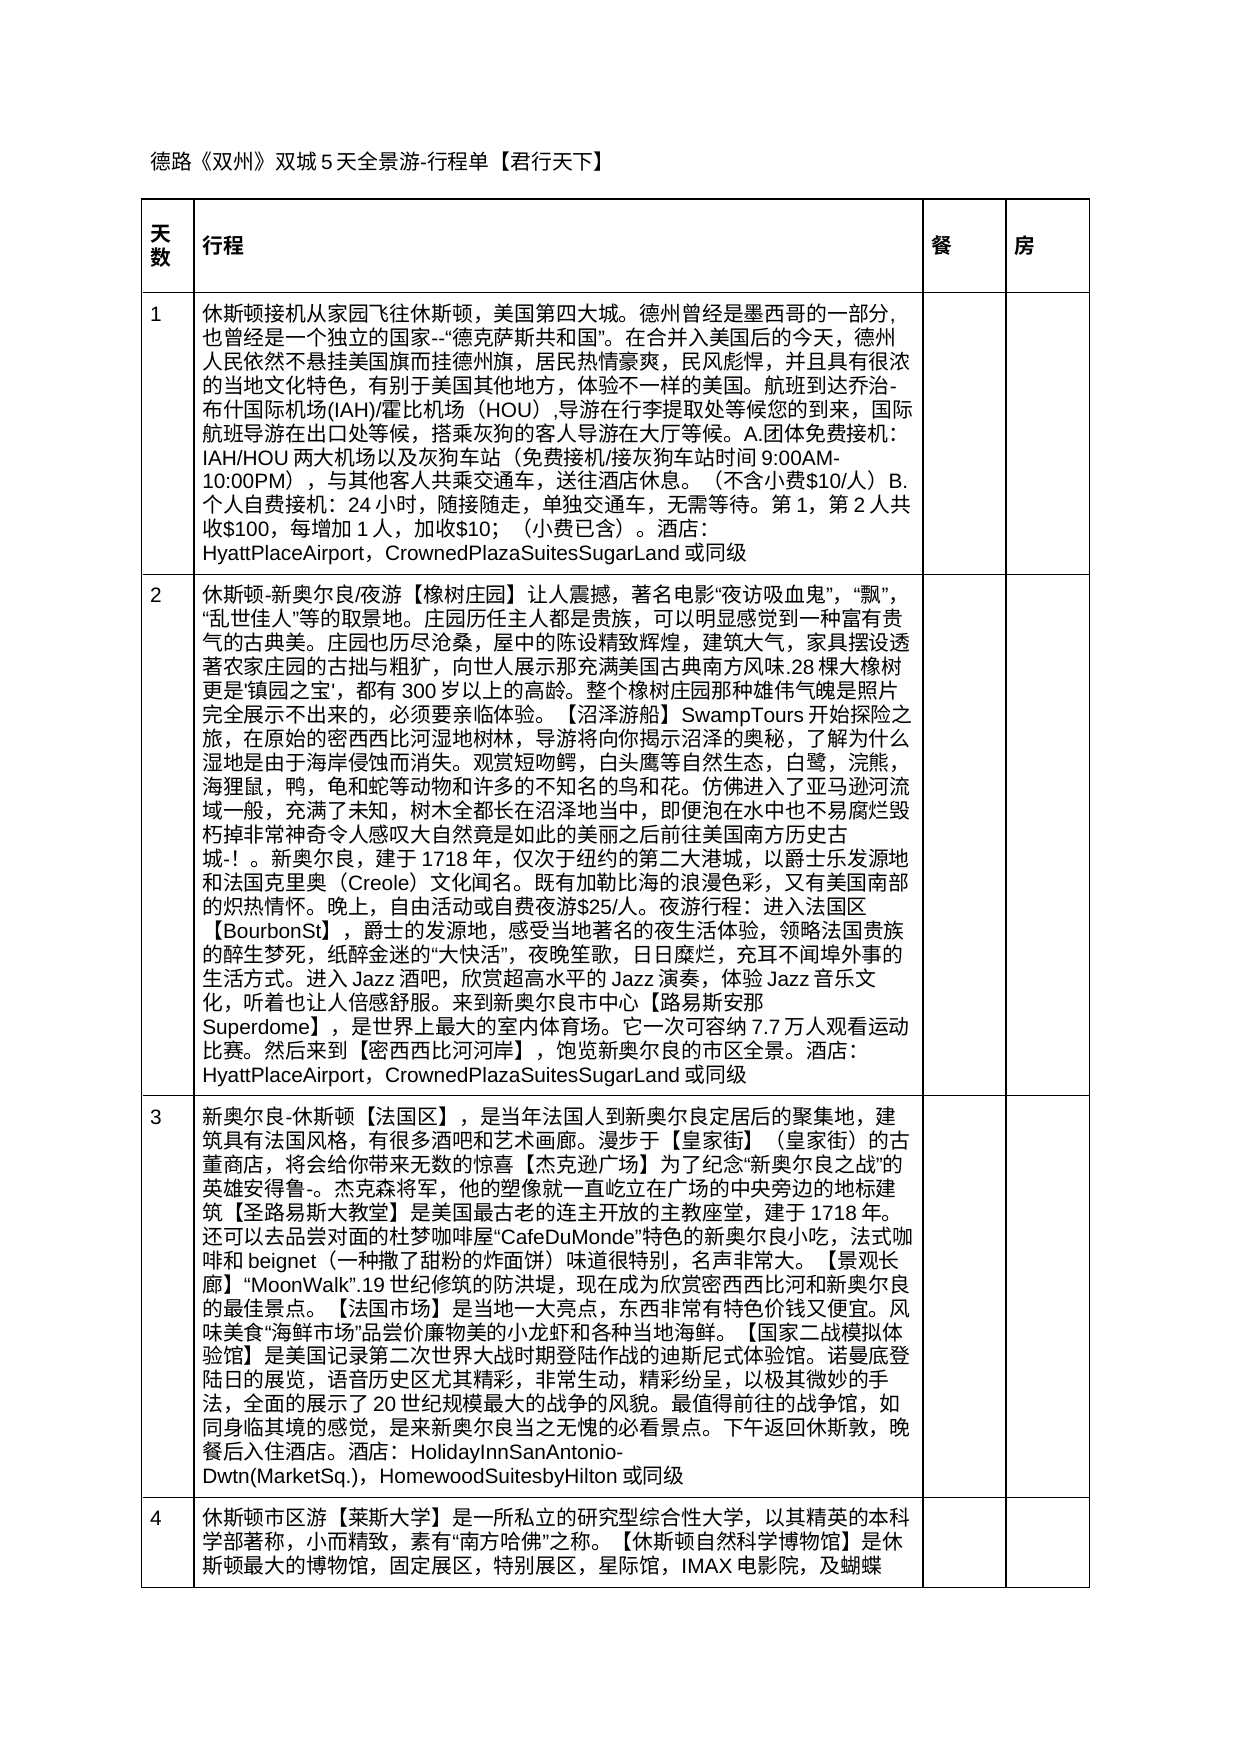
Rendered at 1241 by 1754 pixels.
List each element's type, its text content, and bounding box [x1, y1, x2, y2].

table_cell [195, 1498, 922, 1586]
table_header 行程 [195, 200, 922, 292]
text 德路《双州》双城5天全景游-行程单【君行天下】 [150, 150, 1090, 174]
table_cell 休斯顿接机从家园飞往休斯顿，美国第四大城。德州曾经是墨西哥的一部分,也曾经是一个独立的国家--“德克萨斯共和国”。在合并入美国后的今天，德州人民依然不悬挂美国旗而挂德州旗，居民热情豪爽，民风彪悍，并且具有很浓的当地文化特色，有别于美国其他地方，体验不一样的美国。航班到达乔治-布什国际机场(IAH)/霍比机场（HOU）,导游在行李提取处等候您的到来，国际航班导游在出口处等候，搭乘灰狗的客人导游在大厅等候。A.团体免费接机：IAH/HOU两大机场以及灰狗车站（免费接机/接灰狗车站时间9:00AM-10:00PM），与其他客人共乘交通车，送往酒店休息。（不含小费$10/人）B.个人自费接机：24小时，随接随走，单独交通车，无需等待。第1，第2人共收$100，每增加1人，加收$10；（小费已含）。酒店：HyattPlaceAirport，CrownedPlazaSuitesSugarLand或同级 [195, 293, 922, 573]
table_header 天数 [142, 200, 193, 292]
table_cell 1 [142, 293, 193, 573]
table_cell [924, 1498, 1005, 1586]
table_cell 2 [142, 575, 193, 1095]
table_header 餐 [924, 200, 1005, 292]
table_cell [1007, 575, 1089, 1095]
table_header 房 [1007, 200, 1089, 292]
table_cell 4 [142, 1498, 193, 1586]
table_cell [1007, 1498, 1089, 1586]
table_cell 新奥尔良-休斯顿【法国区】，是当年法国人到新奥尔良定居后的聚集地，建筑具有法国风格，有很多酒吧和艺术画廊。漫步于【皇家街】（皇家街）的古董商店，将会给你带来无数的惊喜【杰克逊广场】为了纪念“新奥尔良之战”的英雄安得鲁-。杰克森将军，他的塑像就一直屹立在广场的中央旁边的地标建筑【圣路易斯大教堂】是美国最古老的连主开放的主教座堂，建于1718年。还可以去品尝对面的杜梦咖啡屋“CafeDuMonde”特色的新奥尔良小吃，法式咖啡和beignet（一种撒了甜粉的炸面饼）味道很特别，名声非常大。【景观长廊】“MoonWalk”.19世纪修筑的防洪堤，现在成为欣赏密西西比河和新奥尔良的最佳景点。【法国市场】是当地一大亮点，东西非常有特色价钱又便宜。风味美食“海鲜市场”品尝价廉物美的小龙虾和各种当地海鲜。【国家二战模拟体验馆】是美国记录第二次世界大战时期登陆作战的迪斯尼式体验馆。诺曼底登陆日的展览，语音历史区尤其精彩，非常生动，精彩纷呈，以极其微妙的手法，全面的展示了20世纪规模最大的战争的风貌。最值得前往的战争馆，如同身临其境的感觉，是来新奥尔良当之无愧的必看景点。下午返回休斯敦，晚餐后入住酒店。酒店：HolidayInnSanAntonio-Dwtn(MarketSq.)，HomewoodSuitesbyHilton或同级 [195, 1096, 922, 1496]
table_cell [924, 293, 1005, 573]
table_cell [924, 1096, 1005, 1496]
table_cell 3 [142, 1096, 193, 1496]
table_cell 休斯顿-新奥尔良/夜游【橡树庄园】让人震撼，著名电影“夜访吸血鬼”，“飘”，“乱世佳人”等的取景地。庄园历任主人都是贵族，可以明显感觉到一种富有贵气的古典美。庄园也历尽沧桑，屋中的陈设精致辉煌，建筑大气，家具摆设透著农家庄园的古拙与粗犷，向世人展示那充满美国古典南方风味.28棵大橡树更是'镇园之宝'，都有300岁以上的高龄。整个橡树庄园那种雄伟气魄是照片完全展示不出来的，必须要亲临体验。【沼泽游船】SwampTours开始探险之旅，在原始的密西西比河湿地树林，导游将向你揭示沼泽的奥秘，了解为什么湿地是由于海岸侵蚀而消失。观赏短吻鳄，白头鹰等自然生态，白鹭，浣熊，海狸鼠，鸭，龟和蛇等动物和许多的不知名的鸟和花。仿佛进入了亚马逊河流域一般，充满了未知，树木全都长在沼泽地当中，即便泡在水中也不易腐烂毁朽掉非常神奇令人感叹大自然竟是如此的美丽之后前往美国南方历史古城-！。新奥尔良，建于1718年，仅次于纽约的第二大港城，以爵士乐发源地和法国克里奥（Creole）文化闻名。既有加勒比海的浪漫色彩，又有美国南部的炽热情怀。晚上，自由活动或自费夜游$25/人。夜游行程：进入法国区【BourbonSt】，爵士的发源地，感受当地著名的夜生活体验，领略法国贵族的醉生梦死，纸醉金迷的“大快活”，夜晚笙歌，日日糜烂，充耳不闻埠外事的生活方式。进入Jazz酒吧，欣赏超高水平的Jazz演奏，体验Jazz音乐文化，听着也让人倍感舒服。来到新奥尔良市中心【路易斯安那Superdome】，是世界上最大的室内体育场。它一次可容纳7.7万人观看运动比赛。然后来到【密西西比河河岸】，饱览新奥尔良的市区全景。酒店：HyattPlaceAirport，CrownedPlazaSuitesSugarLand或同级 [195, 575, 922, 1095]
table_cell [1007, 293, 1089, 573]
table_cell [1007, 1096, 1089, 1496]
table_cell [924, 575, 1005, 1095]
